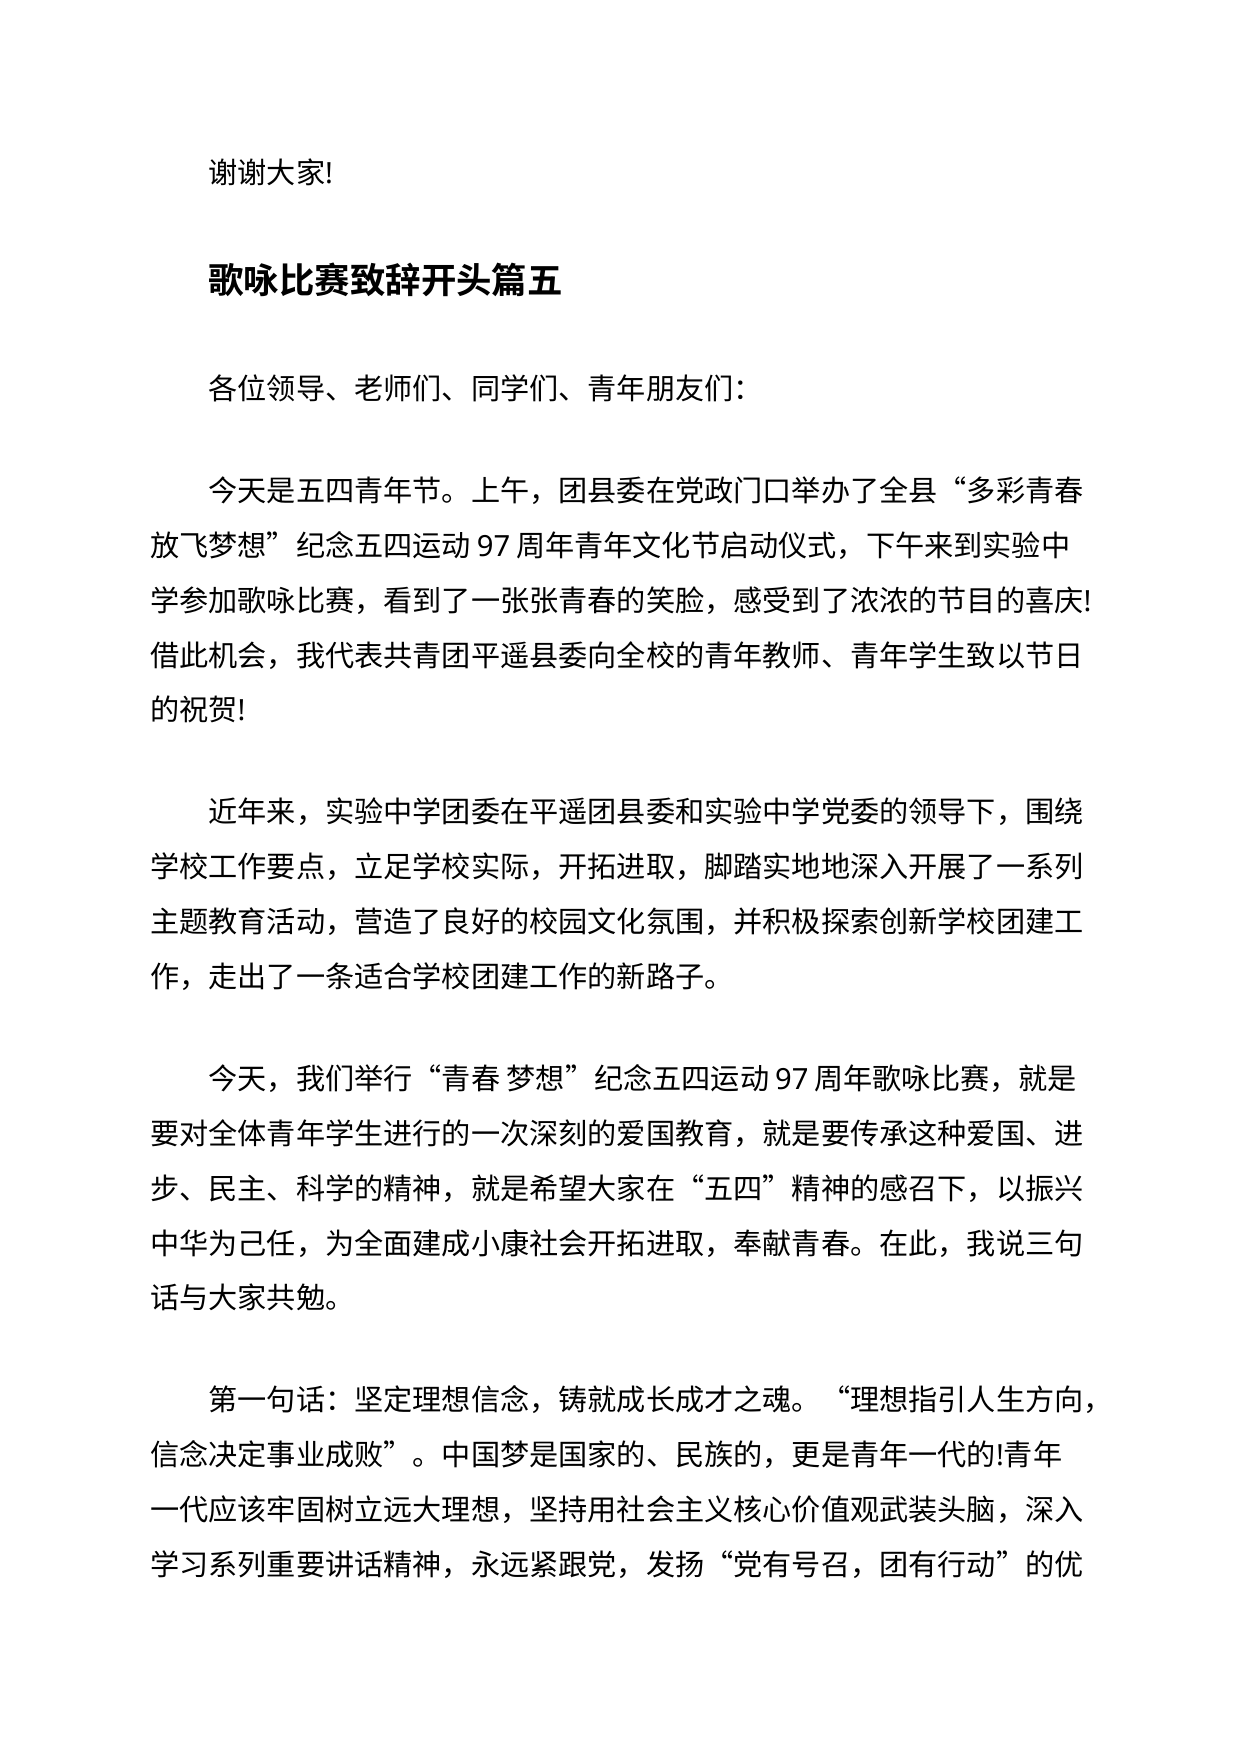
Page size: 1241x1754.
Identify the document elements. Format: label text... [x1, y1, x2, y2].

text 各位领导、老师们、同学们、青年朋友们： [150, 365, 1090, 408]
text 今天，我们举行“青春 梦想”纪念五四运动97周年歌咏比赛，就是要对全体青年学生进行的一次深刻的爱国教育，就是要传承这种爱国、进步、民主、科学的精神，就是希望大家在“五四”精神的感召下，以振兴中华为己任，为全面建成小康社会开拓进取，奉献青春。在此，我说三句话与大家共勉。 [150, 1055, 1090, 1317]
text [150, 1377, 1090, 1584]
text 近年来，实验中学团委在平遥团县委和实验中学党委的领导下，围绕学校工作要点，立足学校实际，开拓进取，脚踏实地地深入开展了一系列主题教育活动，营造了良好的校园文化氛围，并积极探索创新学校团建工作，走出了一条适合学校团建工作的新路子。 [150, 789, 1090, 996]
text 今天是五四青年节。上午，团县委在党政门口举办了全县“多彩青春 放飞梦想”纪念五四运动97周年青年文化节启动仪式，下午来到实验中学参加歌咏比赛，看到了一张张青春的笑脸，感受到了浓浓的节目的喜庆!借此机会，我代表共青团平遥县委向全校的青年教师、青年学生致以节日的祝贺! [150, 467, 1090, 729]
text 歌咏比赛致辞开头篇五 [150, 252, 1090, 303]
text 谢谢大家! [150, 150, 1090, 192]
